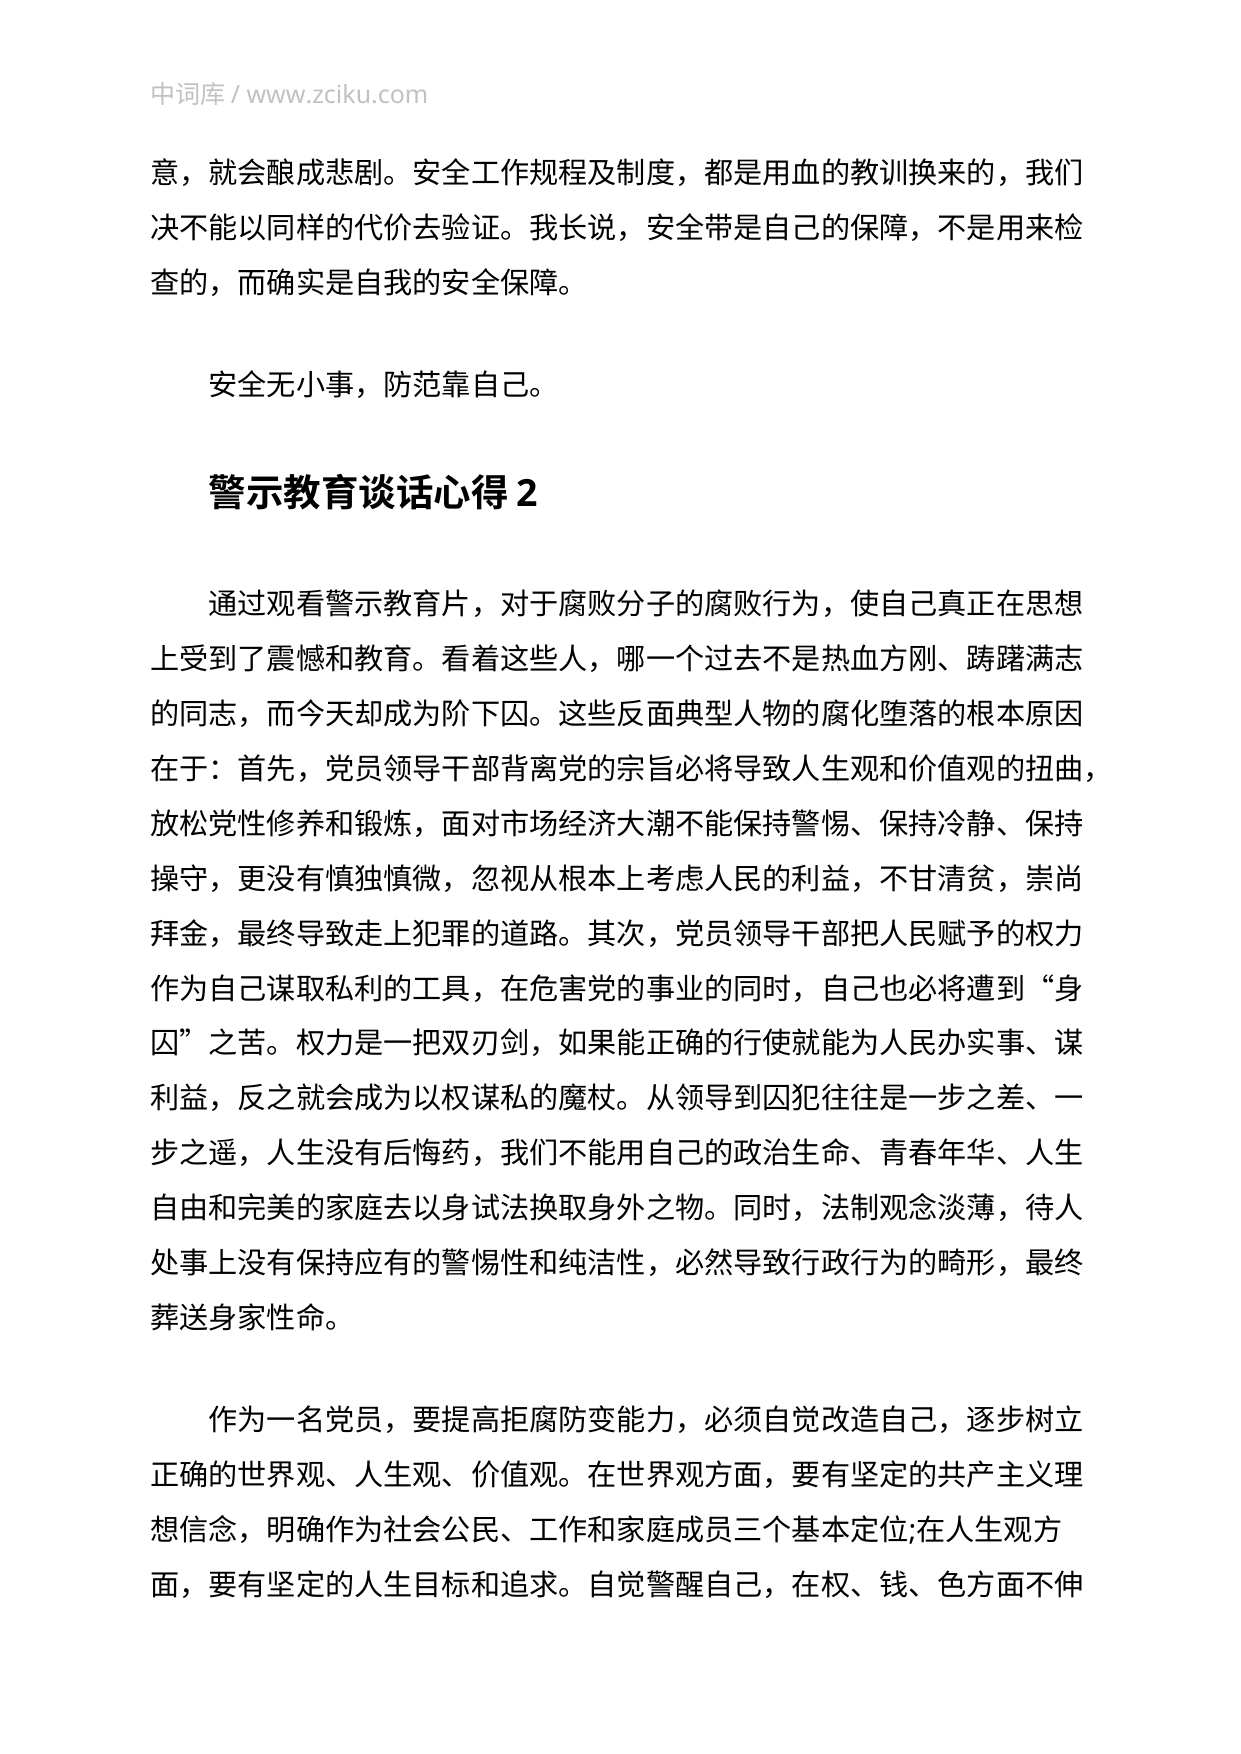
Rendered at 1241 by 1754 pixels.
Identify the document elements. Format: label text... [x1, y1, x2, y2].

text 通过观看警示教育片，对于腐败分子的腐败行为，使自己真正在思想上受到了震憾和教育。看着这些人，哪一个过去不是热血方刚、踌躇满志的同志，而今天却成为阶下囚。这些反面典型人物的腐化堕落的根本原因在于：首先，党员领导干部背离党的宗旨必将导致人生观和价值观的扭曲，放松党性修养和锻炼，面对市场经济大潮不能保持警惕、保持冷静、保持操守，更没有慎独慎微，忽视从根本上考虑人民的利益，不甘清贫，崇尚拜金，最终导致走上犯罪的道路。其次，党员领导干部把人民赋予的权力作为自己谋取私利的工具，在危害党的事业的同时，自己也必将遭到“身囚”之苦。权力是一把双刃剑，如果能正确的行使就能为人民办实事、谋利益，反之就会成为以权谋私的魔杖。从领导到囚犯往往是一步之差、一步之遥，人生没有后悔药，我们不能用自己的政治生命、青春年华、人生自由和完美的家庭去以身试法换取身外之物。同时，法制观念淡薄，待人处事上没有保持应有的警惕性和纯洁性，必然导致行政行为的畸形，最终葬送身家性命。 [150, 581, 1090, 1337]
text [150, 150, 1090, 302]
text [150, 1396, 1090, 1603]
text 安全无小事，防范靠自己。 [150, 362, 1090, 404]
text 警示教育谈话心得2 [150, 463, 1090, 518]
